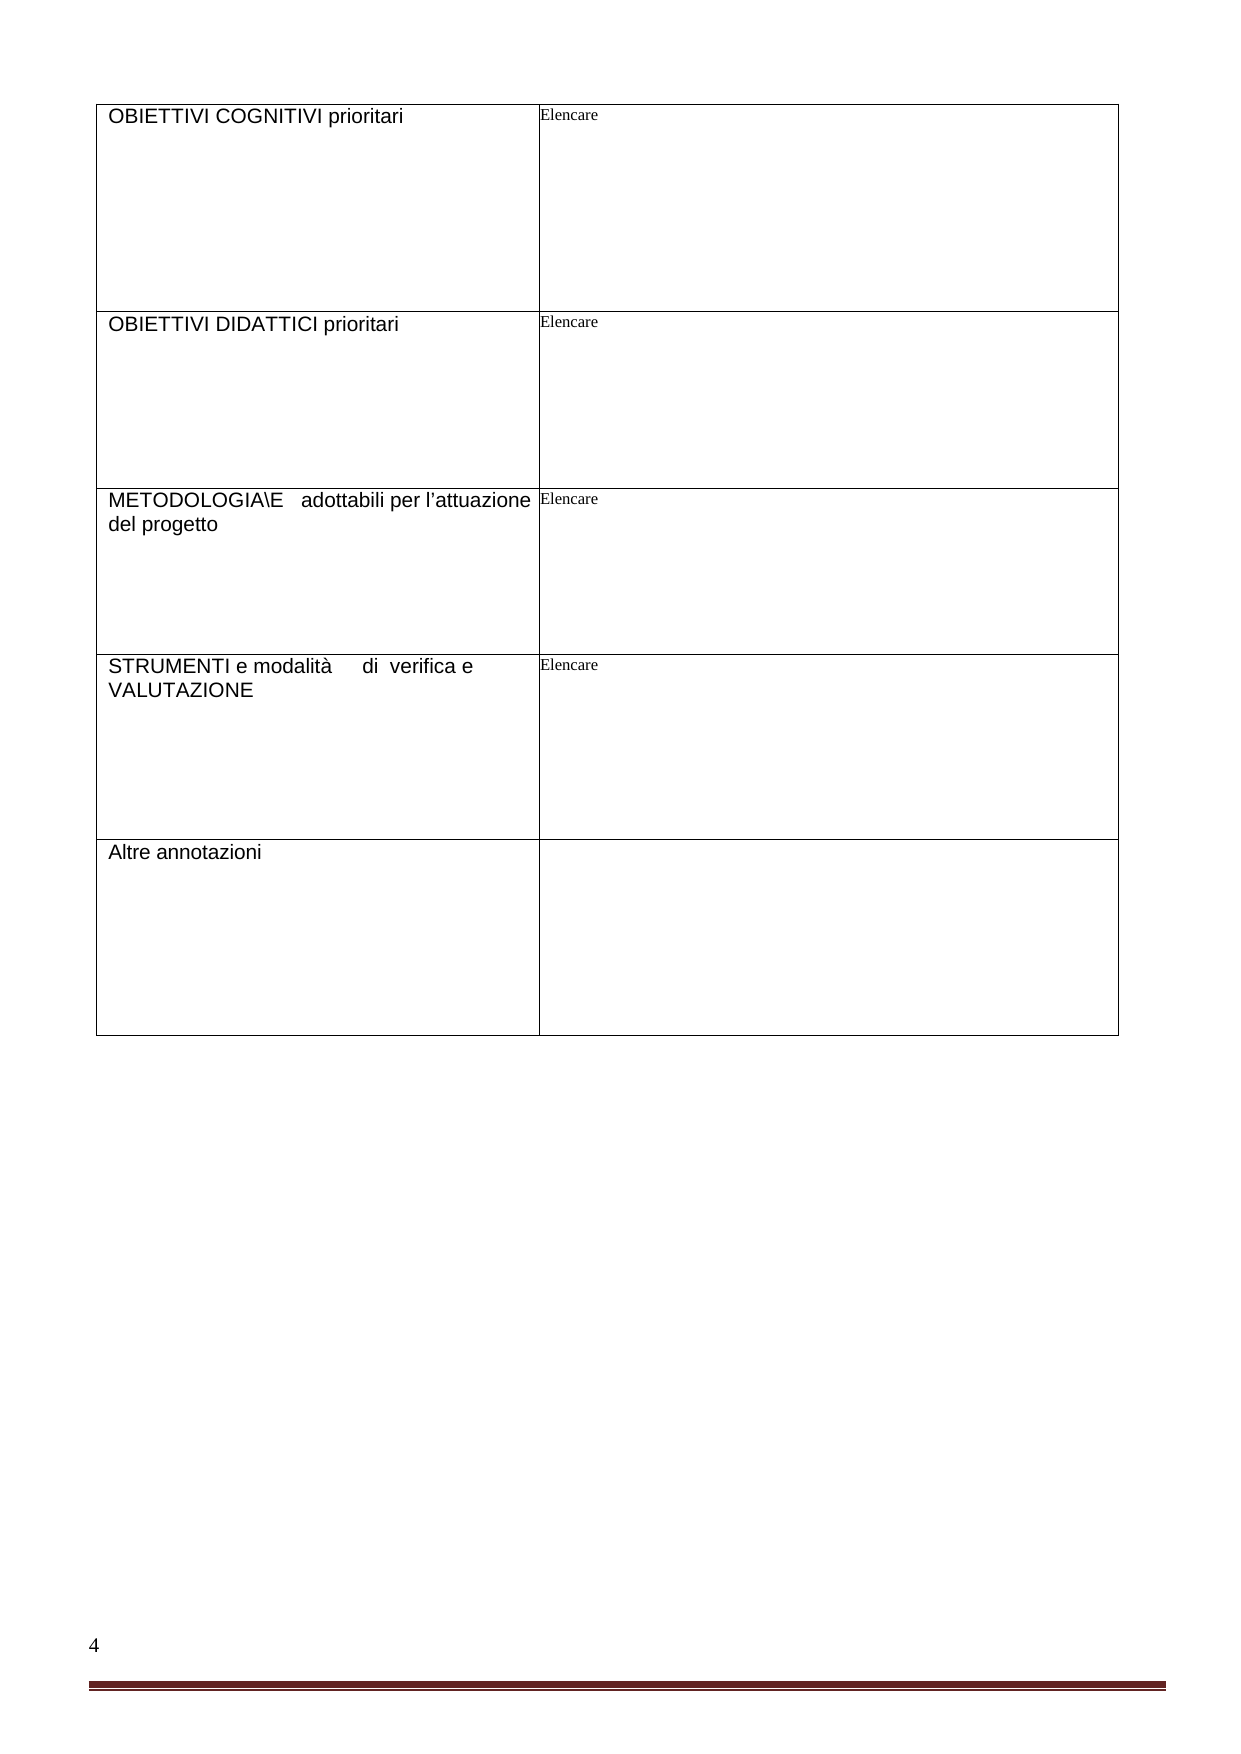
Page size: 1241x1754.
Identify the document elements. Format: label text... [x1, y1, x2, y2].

table_cell Elencare [540, 489, 1118, 653]
table_cell OBIETTIVI COGNITIVI prioritari [97, 105, 539, 311]
table_cell Altre annotazioni [97, 840, 539, 1035]
table_cell [540, 840, 1118, 1035]
table_cell OBIETTIVI DIDATTICI prioritari [97, 312, 539, 488]
table_cell Elencare [540, 105, 1118, 311]
table_cell METODOLOGIA\E adottabili per l’attuazione del progetto [97, 489, 539, 653]
table_cell Elencare [540, 312, 1118, 488]
table_cell Elencare [540, 655, 1118, 839]
table_cell STRUMENTI e modalità di verifica e VALUTAZIONE [97, 655, 539, 839]
